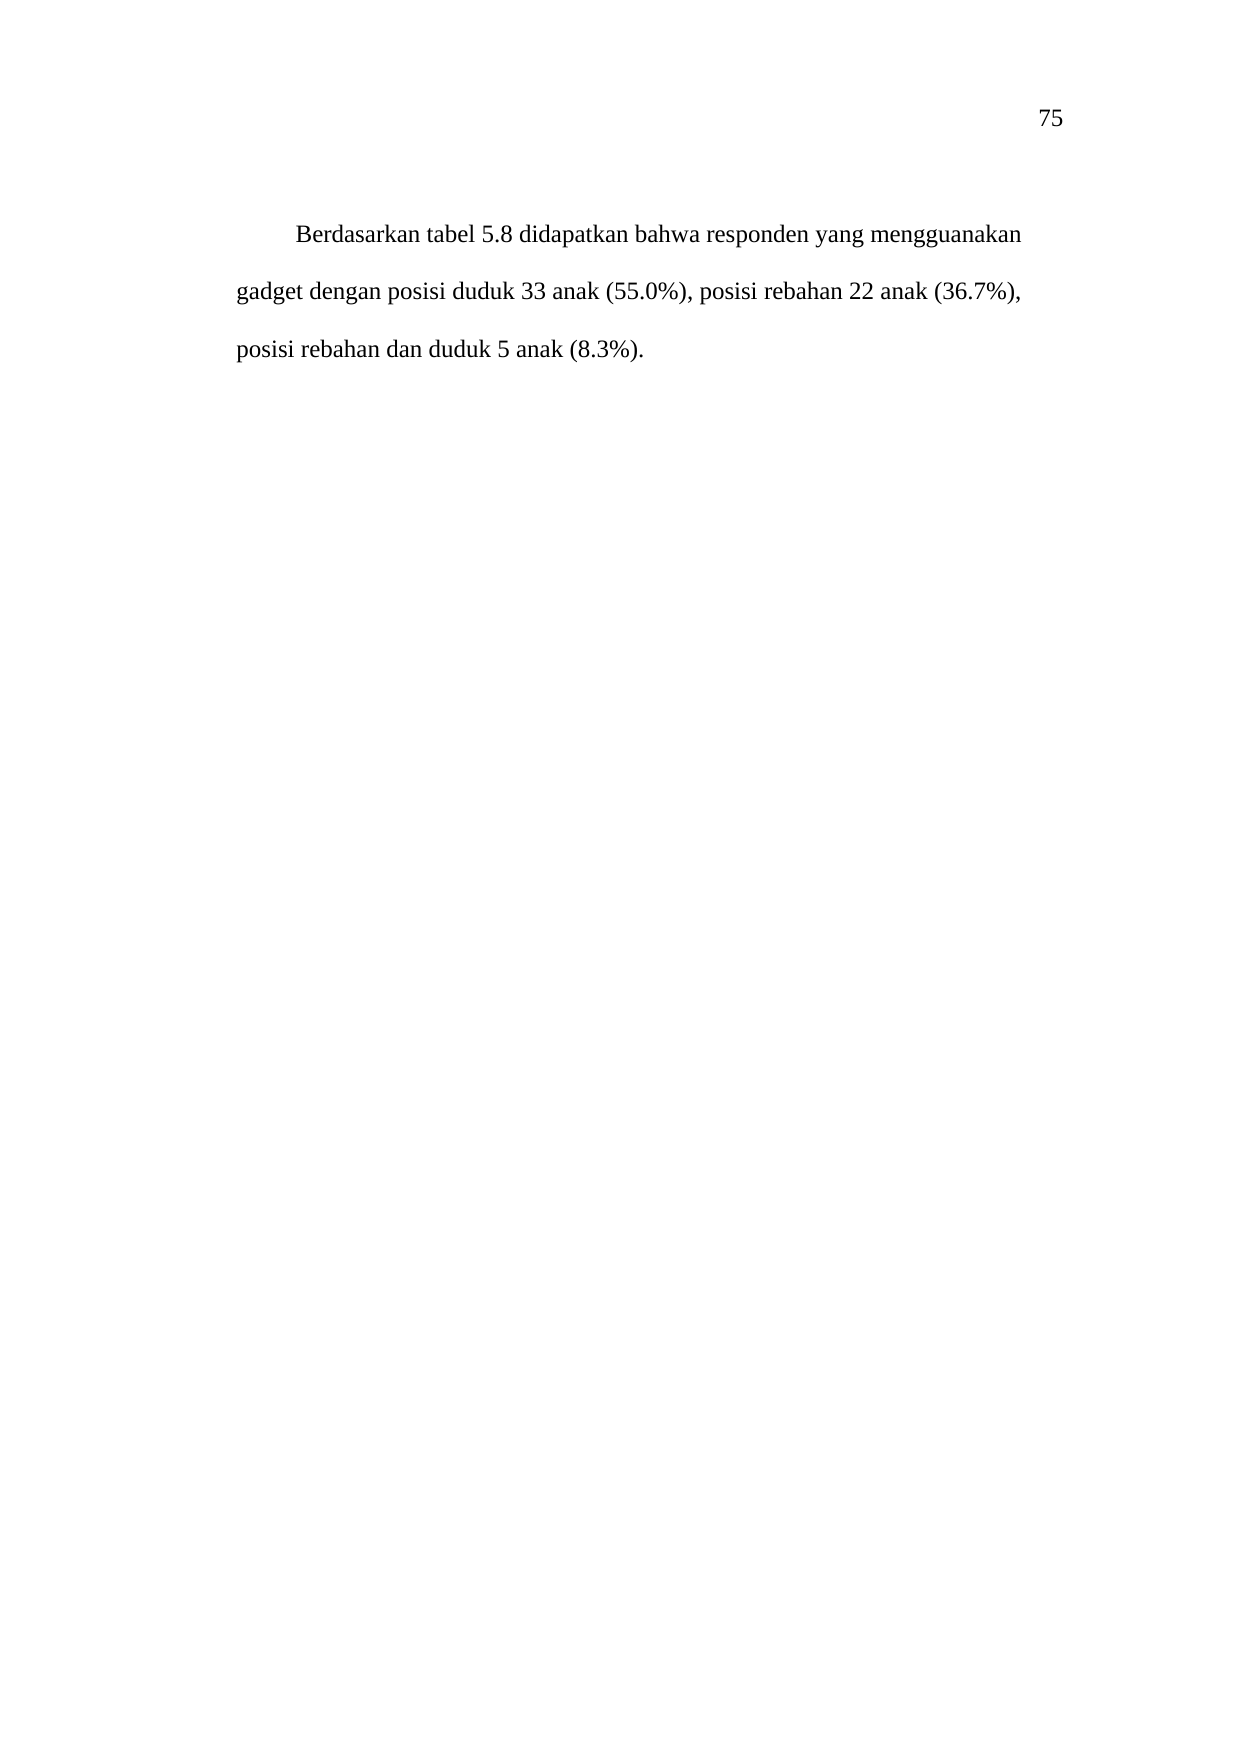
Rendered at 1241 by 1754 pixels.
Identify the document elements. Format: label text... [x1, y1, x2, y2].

subtitle Berdasarkan tabel 5.8 didapatkan bahwa responden yang mengguanakan gadget dengan posisi duduk 33 anak (55.0%), posisi rebahan 22 anak (36.7%), posisi rebahan dan duduk 5 anak (8.3%). [236, 219, 1063, 363]
